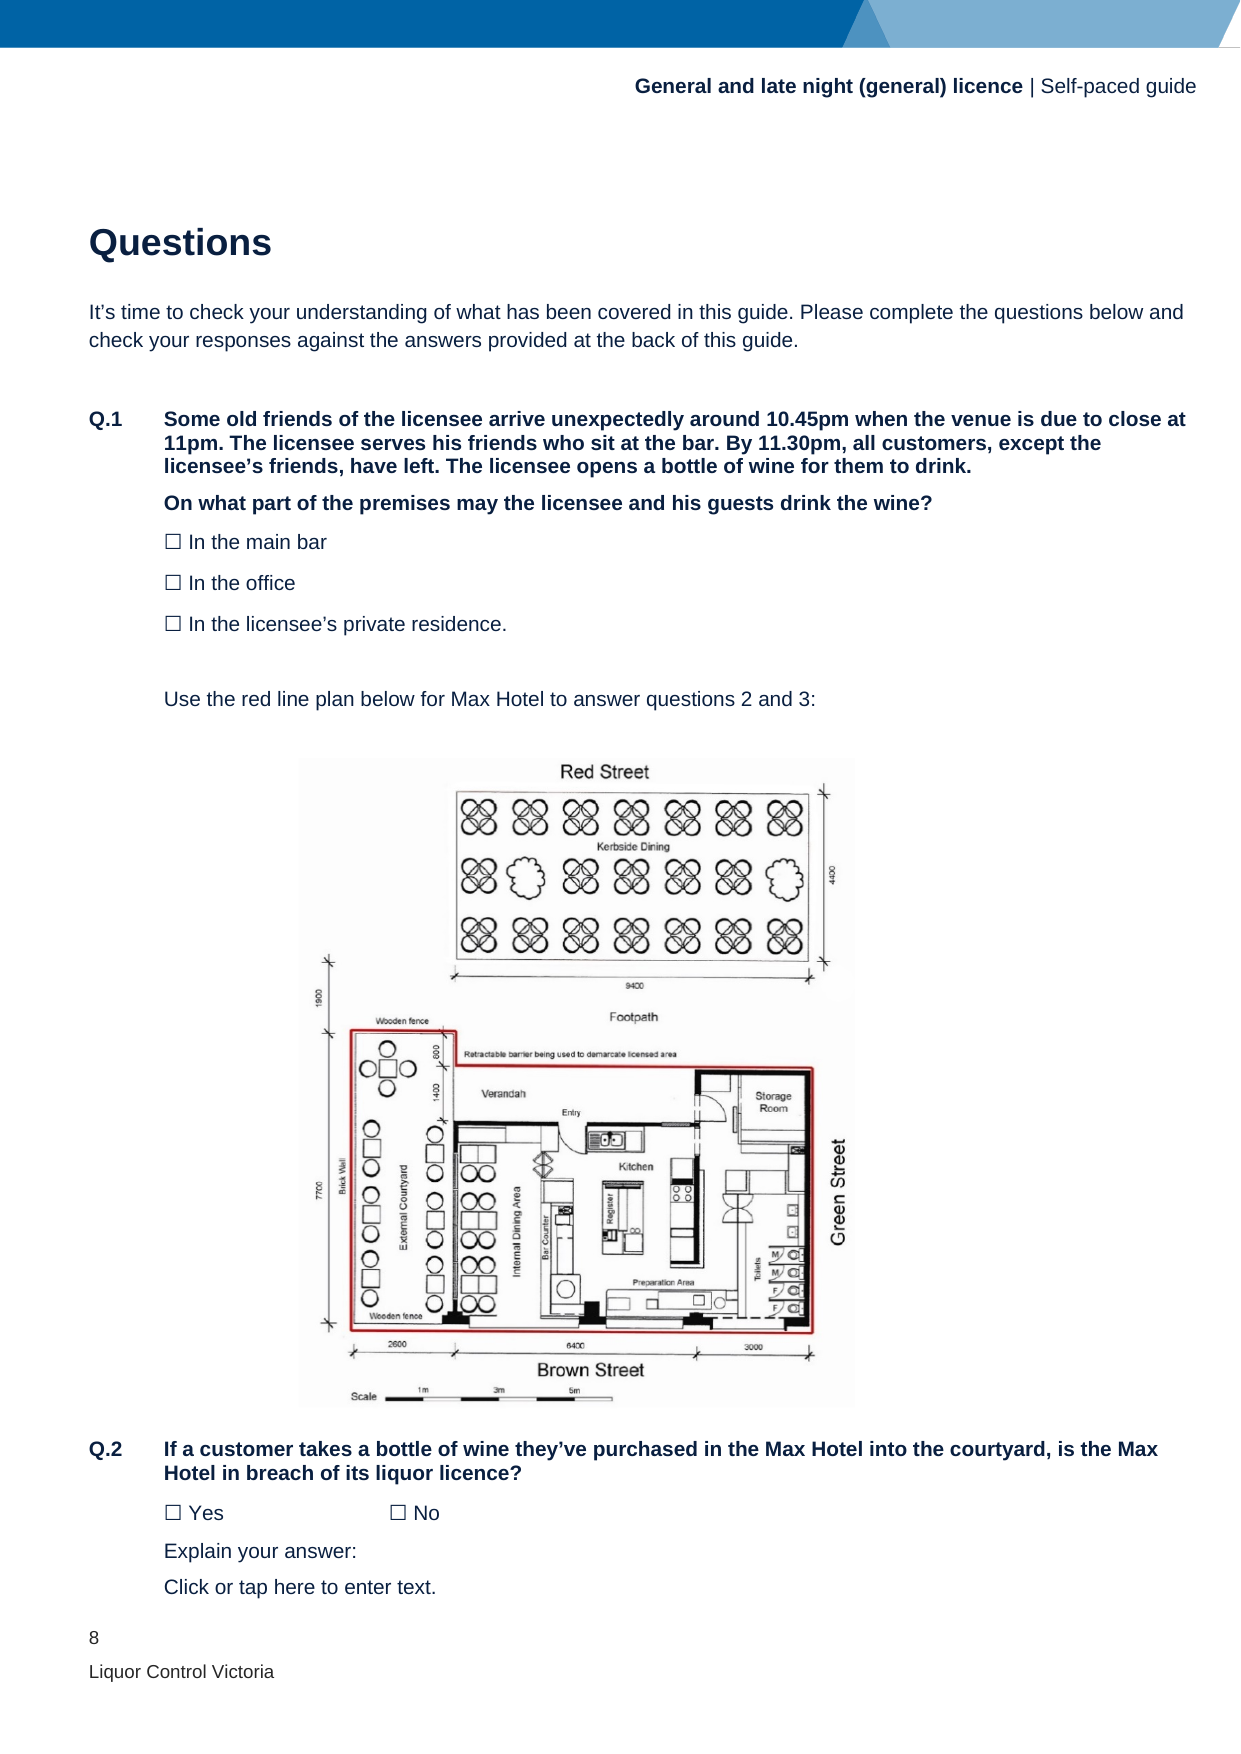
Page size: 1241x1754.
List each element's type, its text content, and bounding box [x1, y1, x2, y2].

text In the main bar [164, 527, 1197, 556]
text In the licensee’s private residence. [164, 609, 1197, 637]
text It’s time to check your understanding of what has been covered in this guide. Please complete the questions below and check your responses against the answers provided at the back of this guide. [89, 300, 1197, 353]
text Yes No [89, 1498, 1197, 1526]
text On what part of the premises may the licensee and his guests drink the wine? [164, 491, 1197, 515]
text Q.1 Some old friends of the licensee arrive unexpectedly around 10.45pm when the venue is due to close at 11pm. The licensee serves his friends who sit at the bar. By 11.30pm, all customers, except the licensee’s friends, have left. The licensee opens a bottle of wine for them to drink. [89, 406, 1197, 478]
text Use the red line plan below for Max Hotel to answer questions 2 and 3: [164, 686, 1197, 710]
text Explain your answer: [89, 1538, 1197, 1562]
picture [0, 0, 1241, 55]
subtitle Questions [89, 221, 1197, 264]
text In the office [164, 568, 1197, 597]
picture [298, 758, 856, 1411]
